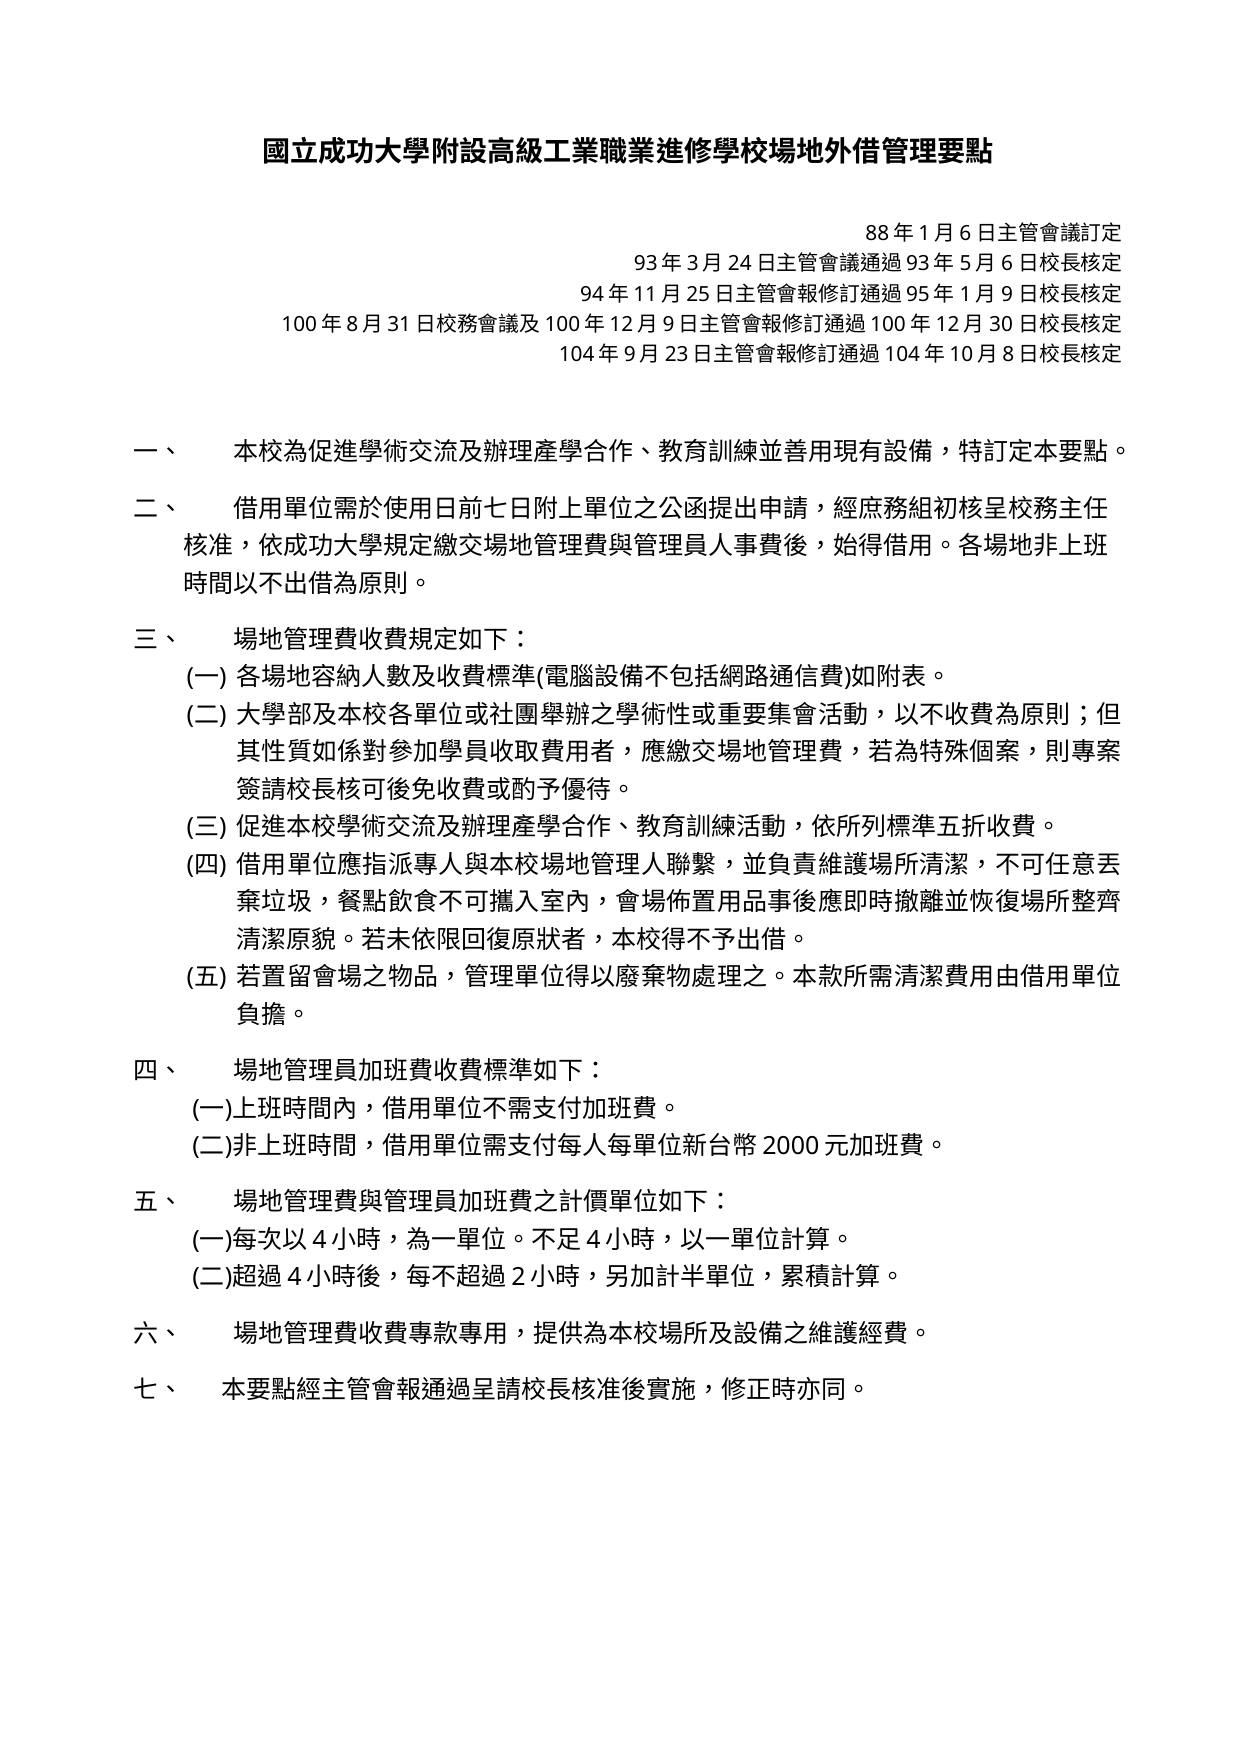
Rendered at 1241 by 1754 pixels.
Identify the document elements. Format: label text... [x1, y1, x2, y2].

list 場地管理費與管理員加班費之計價單位如下： [133, 1181, 1122, 1219]
list 借用單位應指派專人與本校場地管理人聯繫，並負責維護場所清潔，不可任意丟棄垃圾，餐點飲食不可攜入室內，會場佈置用品事後應即時撤離並恢復場所整齊清潔原貌。若未依限回復原狀者，本校得不予出借。 [186, 844, 1122, 956]
text 100年8月31日校務會議及100年12月9日主管會報修訂通過100年 12月 30 日校長核定 [133, 307, 1122, 338]
text 國立成功大學附設高級工業職業進修學校場地外借管理要點 [133, 112, 1122, 187]
list 本校為促進學術交流及辦理產學合作、教育訓練並善用現有設備，特訂定本要點。 [133, 431, 1122, 469]
text (二)非上班時間，借用單位需支付每人每單位新台幣2000元加班費。 [192, 1125, 1122, 1162]
list 本要點經主管會報通過呈請校長核准後實施，修正時亦同。 [133, 1369, 1122, 1406]
list 場地管理費收費專款專用，提供為本校場所及設備之維護經費。 [133, 1312, 1122, 1350]
text 88年1月6 日主管會議訂定 93年3月24日主管會議通過93年 5月 6 日校長核定 94年11月25日主管會報修訂通過95年 1月 9 日校長核定 [133, 216, 1122, 307]
list 借用單位需於使用日前七日附上單位之公函提出申請，經庶務組初核呈校務主任核准，依成功大學規定繳交場地管理費與管理員人事費後，始得借用。各場地非上班時間以不出借為原則。 [133, 487, 1122, 600]
list 場地管理員加班費收費標準如下： [133, 1050, 1122, 1087]
text (一)上班時間內，借用單位不需支付加班費。 [192, 1087, 1122, 1125]
list 各場地容納人數及收費標準(電腦設備不包括網路通信費)如附表。 [186, 656, 1122, 694]
text (一)每次以4小時，為一單位。不足4小時，以一單位計算。 [192, 1219, 1122, 1256]
text (二)超過4小時後，每不超過2小時，另加計半單位，累積計算。 [192, 1256, 1122, 1294]
list 若置留會場之物品，管理單位得以廢棄物處理之。本款所需清潔費用由借用單位負擔。 [186, 956, 1122, 1031]
list 場地管理費收費規定如下： [133, 619, 1122, 656]
list 促進本校學術交流及辦理產學合作、教育訓練活動，依所列標準五折收費。 [186, 806, 1122, 844]
text 104年9月23日主管會報修訂通過104年10月8日校長核定 [133, 338, 1122, 368]
list 大學部及本校各單位或社團舉辦之學術性或重要集會活動，以不收費為原則；但其性質如係對參加學員收取費用者，應繳交場地管理費，若為特殊個案，則專案簽請校長核可後免收費或酌予優待。 [186, 694, 1122, 806]
